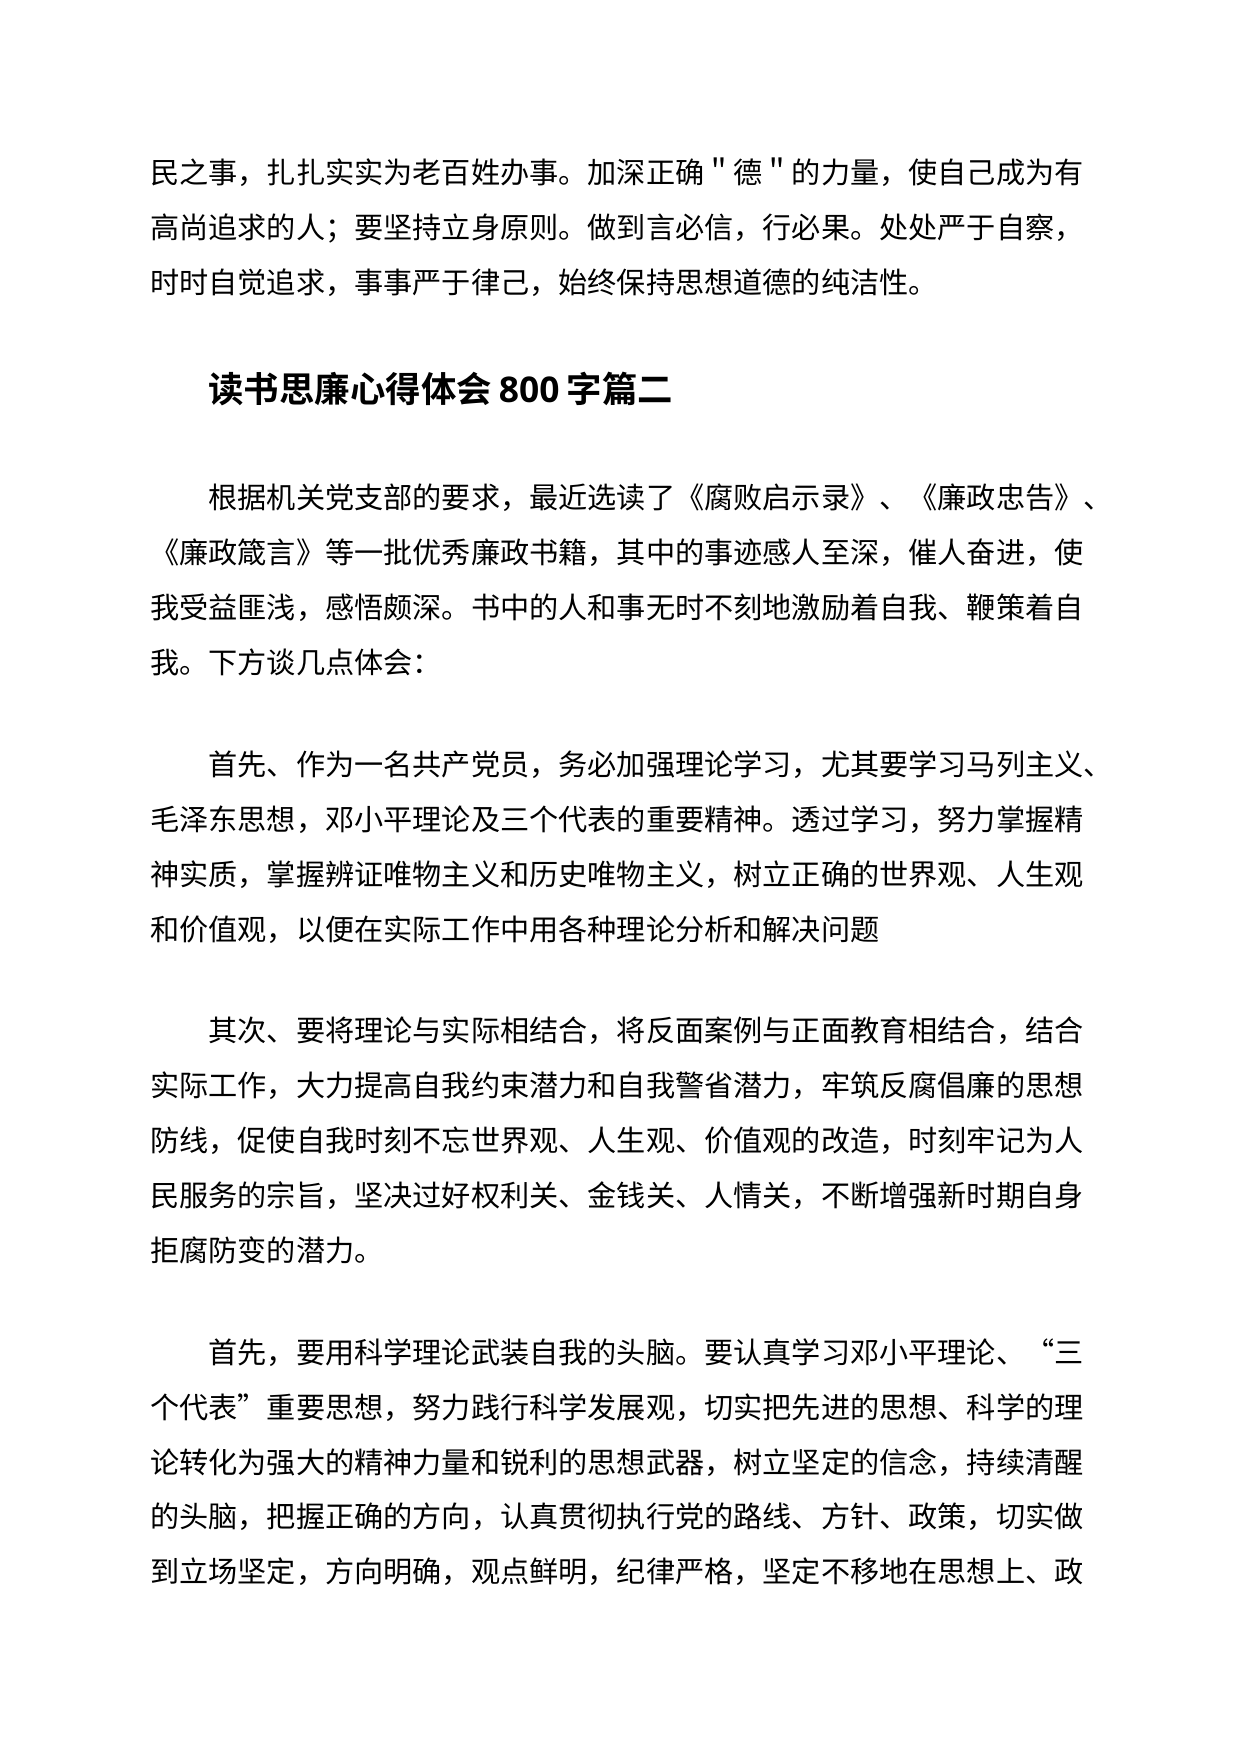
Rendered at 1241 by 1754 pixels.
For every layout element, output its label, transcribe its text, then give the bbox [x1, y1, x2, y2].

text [150, 150, 1090, 302]
text 首先、作为一名共产党员，务必加强理论学习，尤其要学习马列主义、毛泽东思想，邓小平理论及三个代表的重要精神。透过学习，努力掌握精神实质，掌握辨证唯物主义和历史唯物主义，树立正确的世界观、人生观和价值观，以便在实际工作中用各种理论分析和解决问题 [150, 742, 1090, 948]
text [150, 1329, 1090, 1591]
text 其次、要将理论与实际相结合，将反面案例与正面教育相结合，结合实际工作，大力提高自我约束潜力和自我警省潜力，牢筑反腐倡廉的思想防线，促使自我时刻不忘世界观、人生观、价值观的改造，时刻牢记为人民服务的宗旨，坚决过好权利关、金钱关、人情关，不断增强新时期自身拒腐防变的潜力。 [150, 1008, 1090, 1270]
text 根据机关党支部的要求，最近选读了《腐败启示录》、《廉政忠告》、《廉政箴言》等一批优秀廉政书籍，其中的事迹感人至深，催人奋进，使我受益匪浅，感悟颇深。书中的人和事无时不刻地激励着自我、鞭策着自我。下方谈几点体会： [150, 475, 1090, 682]
text 读书思廉心得体会800字篇二 [150, 362, 1090, 413]
